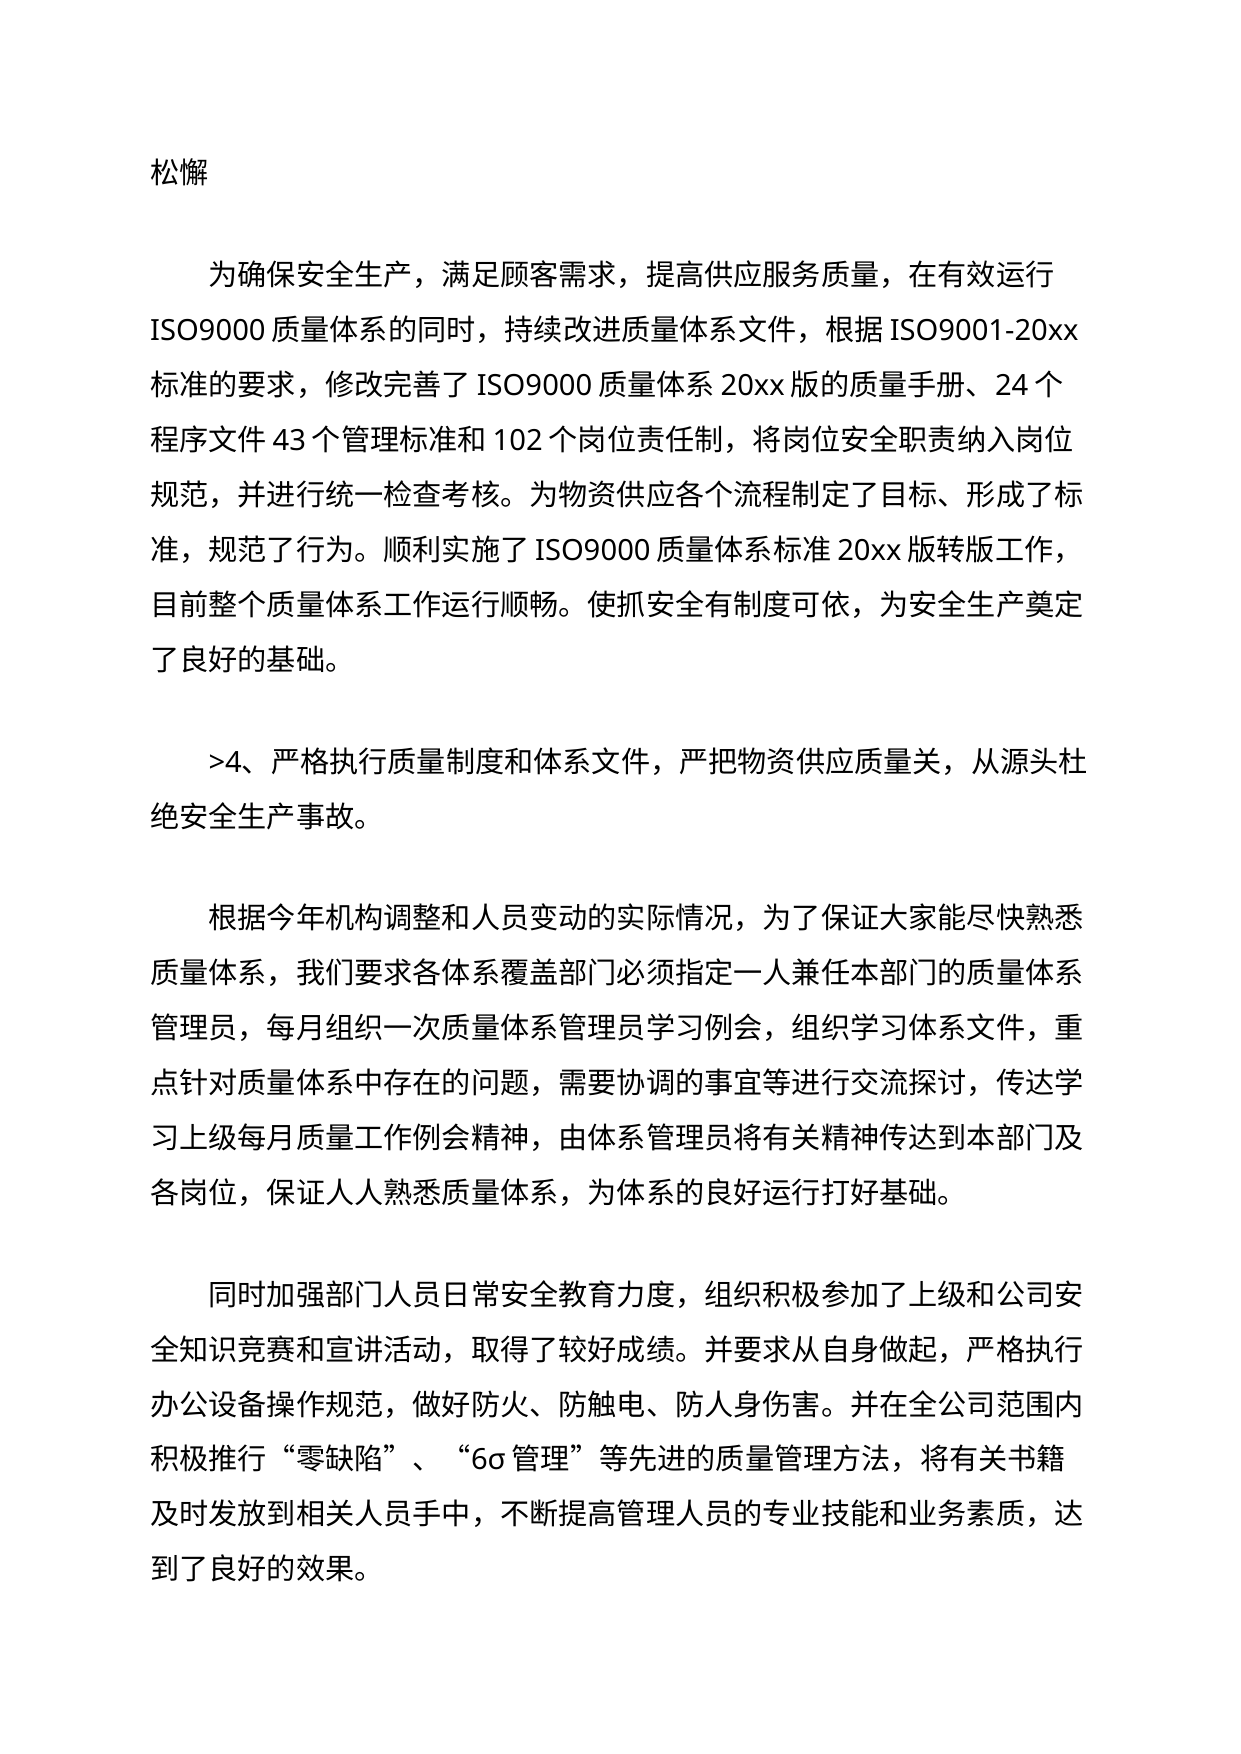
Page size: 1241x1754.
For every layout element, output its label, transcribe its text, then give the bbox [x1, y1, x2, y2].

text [150, 150, 1090, 192]
text 为确保安全生产，满足顾客需求，提高供应服务质量，在有效运行ISO9000质量体系的同时，持续改进质量体系文件，根据ISO9001-20xx标准的要求，修改完善了ISO9000质量体系20xx版的质量手册、24个程序文件43个管理标准和102个岗位责任制，将岗位安全职责纳入岗位规范，并进行统一检查考核。为物资供应各个流程制定了目标、形成了标准，规范了行为。顺利实施了ISO9000质量体系标准20xx版转版工作，目前整个质量体系工作运行顺畅。使抓安全有制度可依，为安全生产奠定了良好的基础。 [150, 252, 1090, 679]
text 同时加强部门人员日常安全教育力度，组织积极参加了上级和公司安全知识竞赛和宣讲活动，取得了较好成绩。并要求从自身做起，严格执行办公设备操作规范，做好防火、防触电、防人身伤害。并在全公司范围内积极推行“零缺陷”、“6σ管理”等先进的质量管理方法，将有关书籍及时发放到相关人员手中，不断提高管理人员的专业技能和业务素质，达到了良好的效果。 [150, 1271, 1090, 1588]
text 根据今年机构调整和人员变动的实际情况，为了保证大家能尽快熟悉质量体系，我们要求各体系覆盖部门必须指定一人兼任本部门的质量体系管理员，每月组织一次质量体系管理员学习例会，组织学习体系文件，重点针对质量体系中存在的问题，需要协调的事宜等进行交流探讨，传达学习上级每月质量工作例会精神，由体系管理员将有关精神传达到本部门及各岗位，保证人人熟悉质量体系，为体系的良好运行打好基础。 [150, 895, 1090, 1212]
text >4、严格执行质量制度和体系文件，严把物资供应质量关，从源头杜绝安全生产事故。 [150, 738, 1090, 836]
